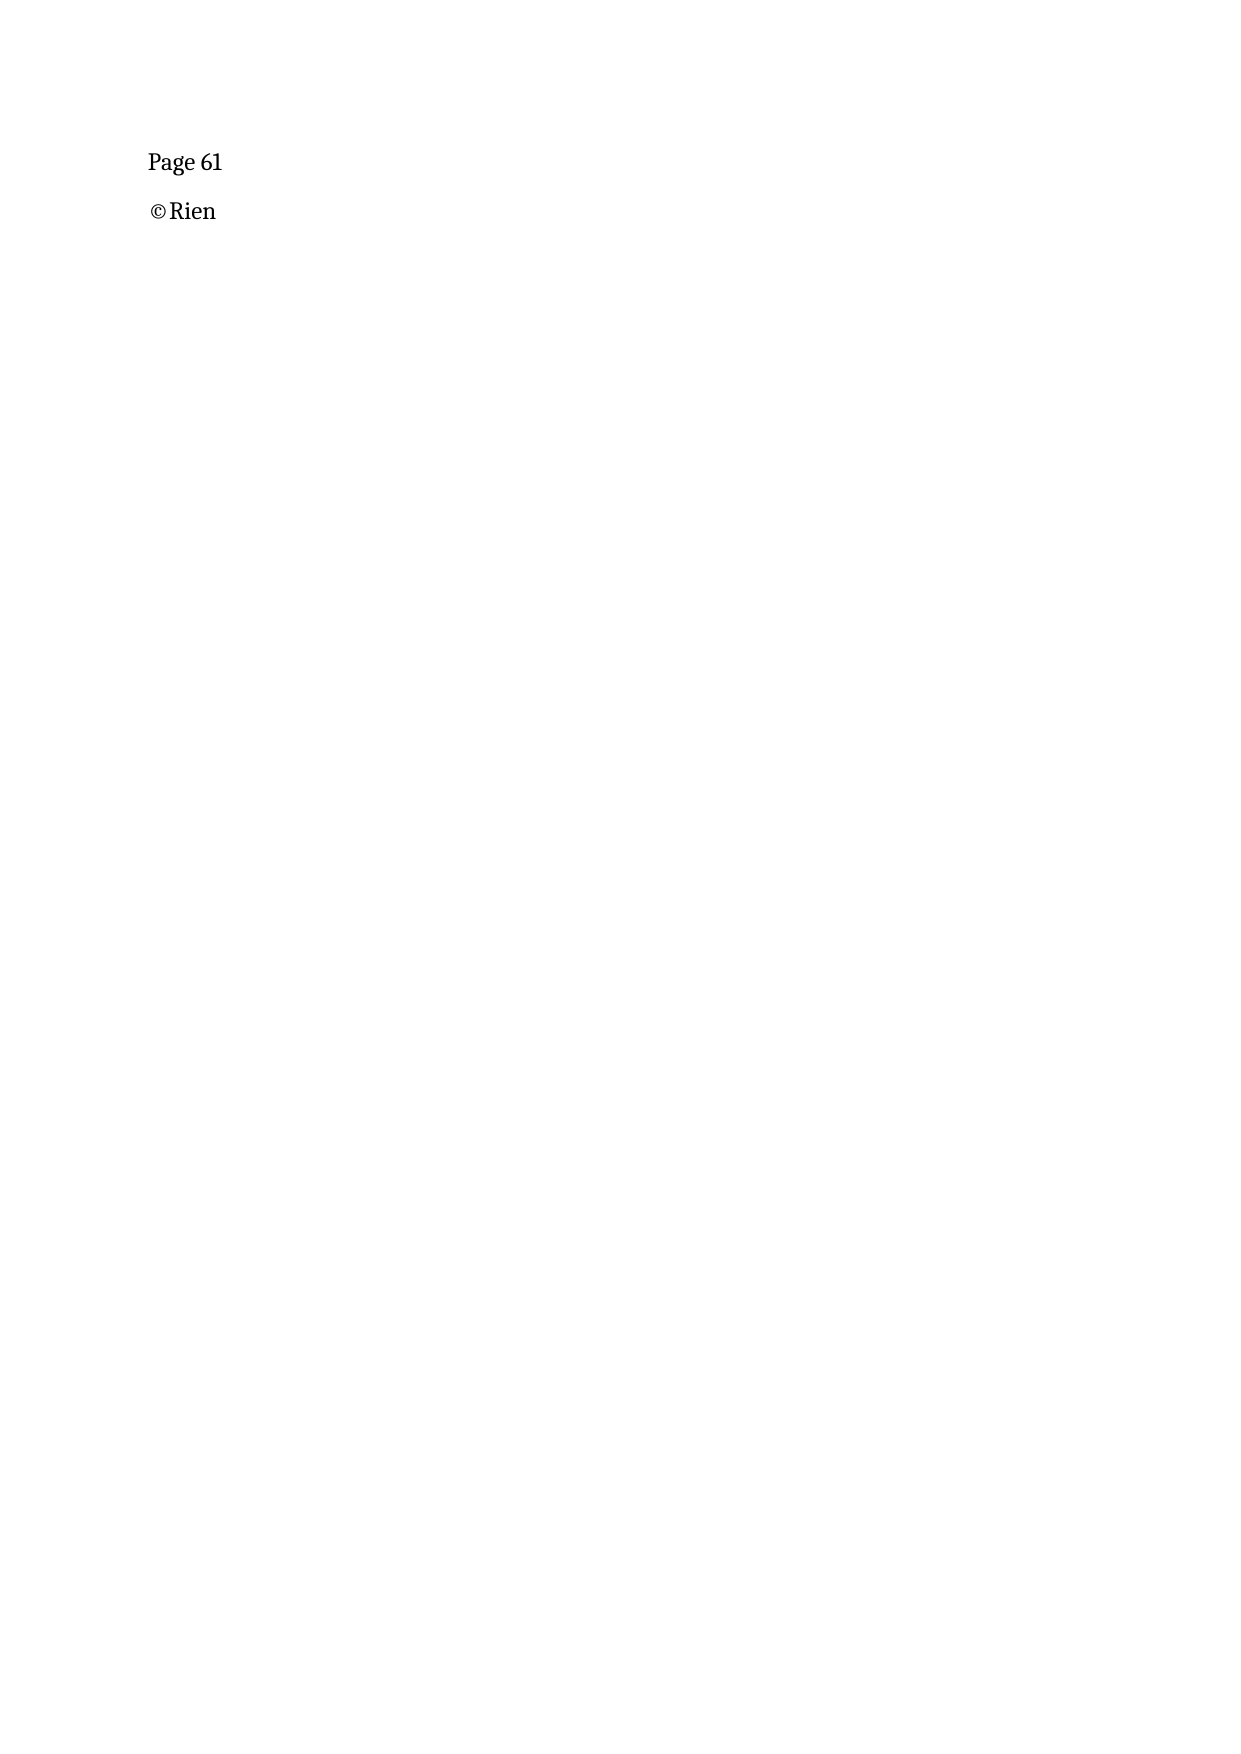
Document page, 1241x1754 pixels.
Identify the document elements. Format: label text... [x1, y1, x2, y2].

text ©Rien [148, 197, 1093, 226]
text Page 61 [148, 148, 1093, 176]
